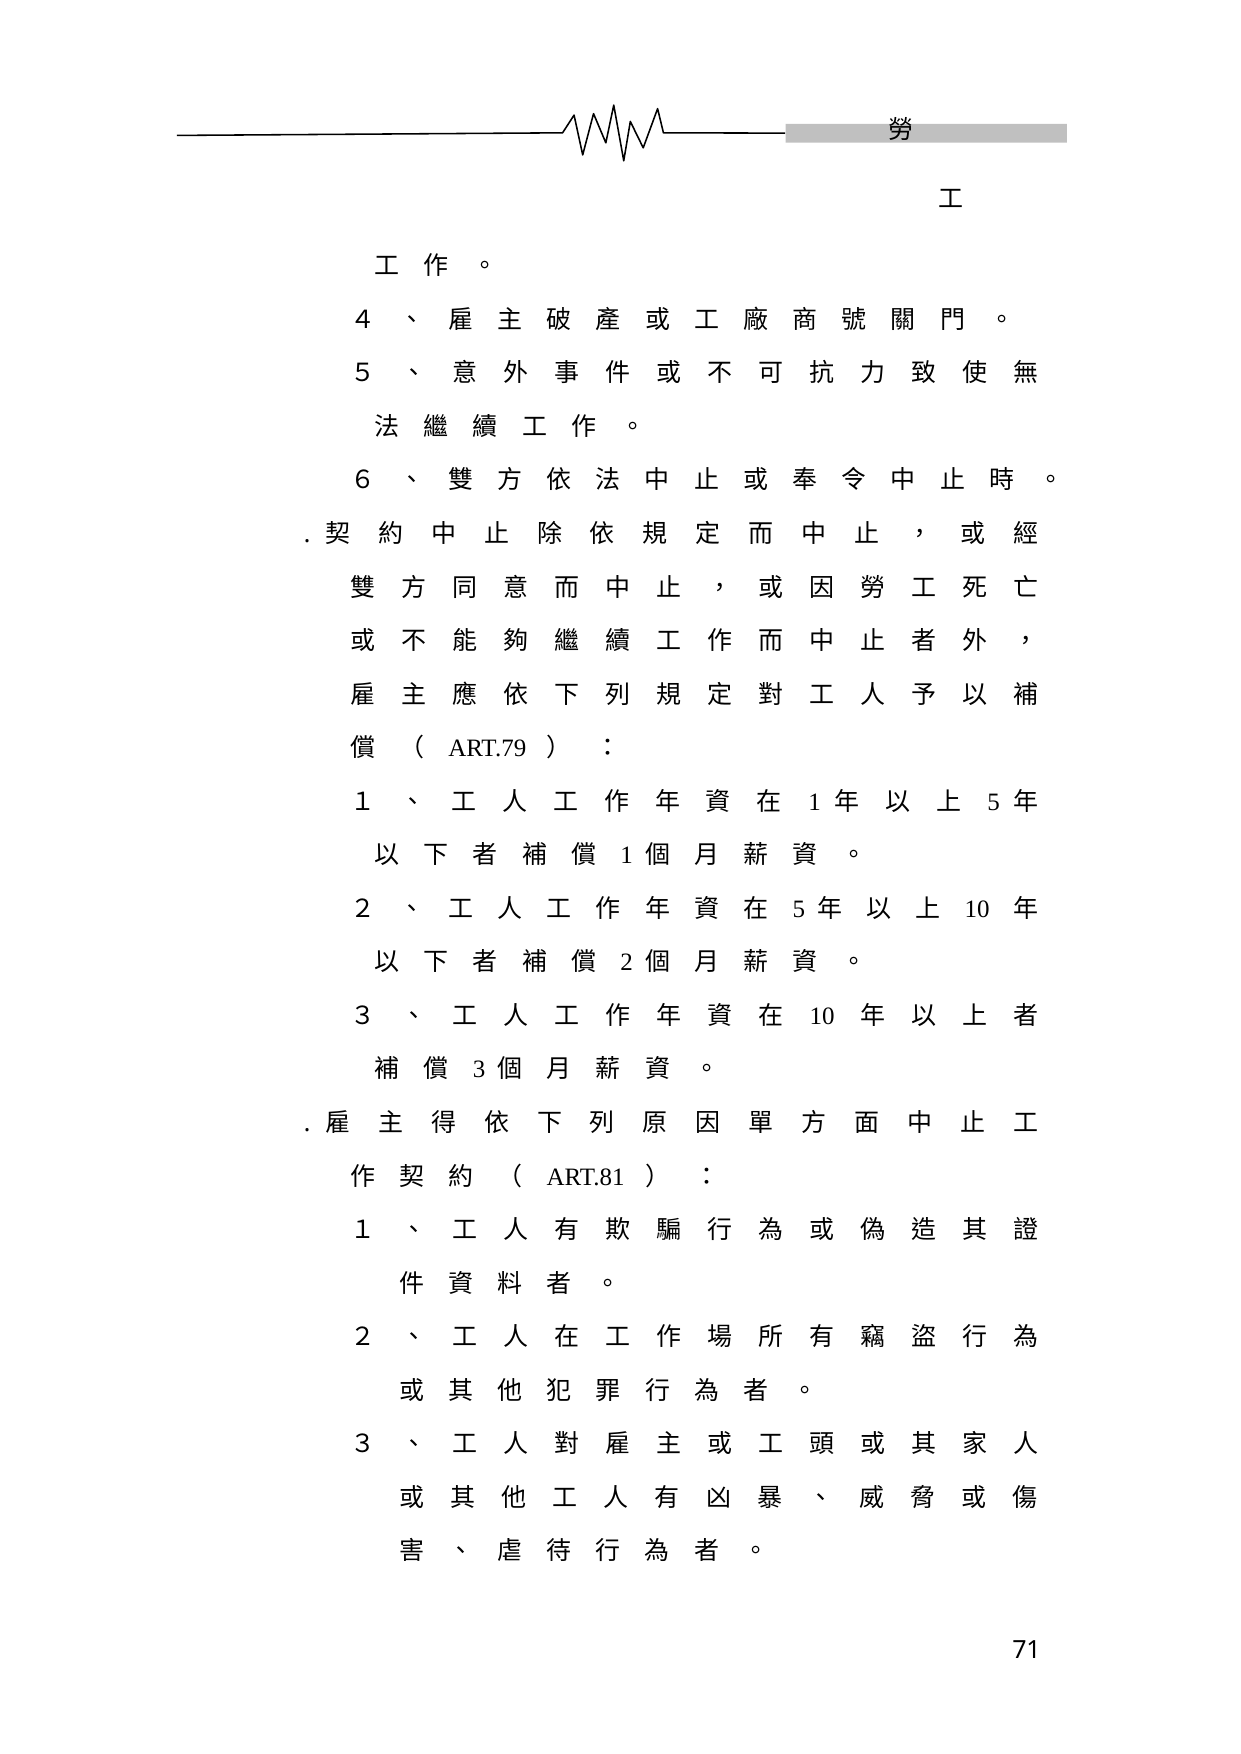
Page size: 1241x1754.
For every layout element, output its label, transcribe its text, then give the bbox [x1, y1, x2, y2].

text ２、工人在工作場所有竊盜行為或其他犯罪行為者。 [325, 1308, 1063, 1415]
text ５、意外事件或不可抗力致使無法繼續工作。 [325, 344, 1063, 451]
text ３、工人或雇主死亡或無法繼續工作。 [325, 237, 1063, 291]
text ３、工人對雇主或工頭或其家人或其他工人有凶暴、威脅或傷害、虐待行為者。 [325, 1415, 1063, 1576]
text １、工人有欺騙行為或偽造其證件資料者。 [325, 1201, 1063, 1308]
text １、工人工作年資在1年以上5年以下者補償1個月薪資。 [325, 773, 1063, 880]
text ․ 契約中止除依規定而中止，或經雙方同意而中止，或因勞工死亡或不能夠繼續工作而中止者外，雇主應依下列規定對工人予以補償（ART.79）： [276, 505, 1063, 773]
text ６、雙方依法中止或奉令中止時。 [325, 451, 1063, 505]
text ․ 雇主得依下列原因單方面中止工作契約（ART.81）： [276, 1094, 1063, 1201]
text ３、工人工作年資在10年以上者補償3個月薪資。 [325, 987, 1063, 1094]
text ４、雇主破產或工廠商號關門。 [325, 291, 1063, 344]
text ２、工人工作年資在5年以上10年以下者補償2個月薪資。 [325, 880, 1063, 987]
